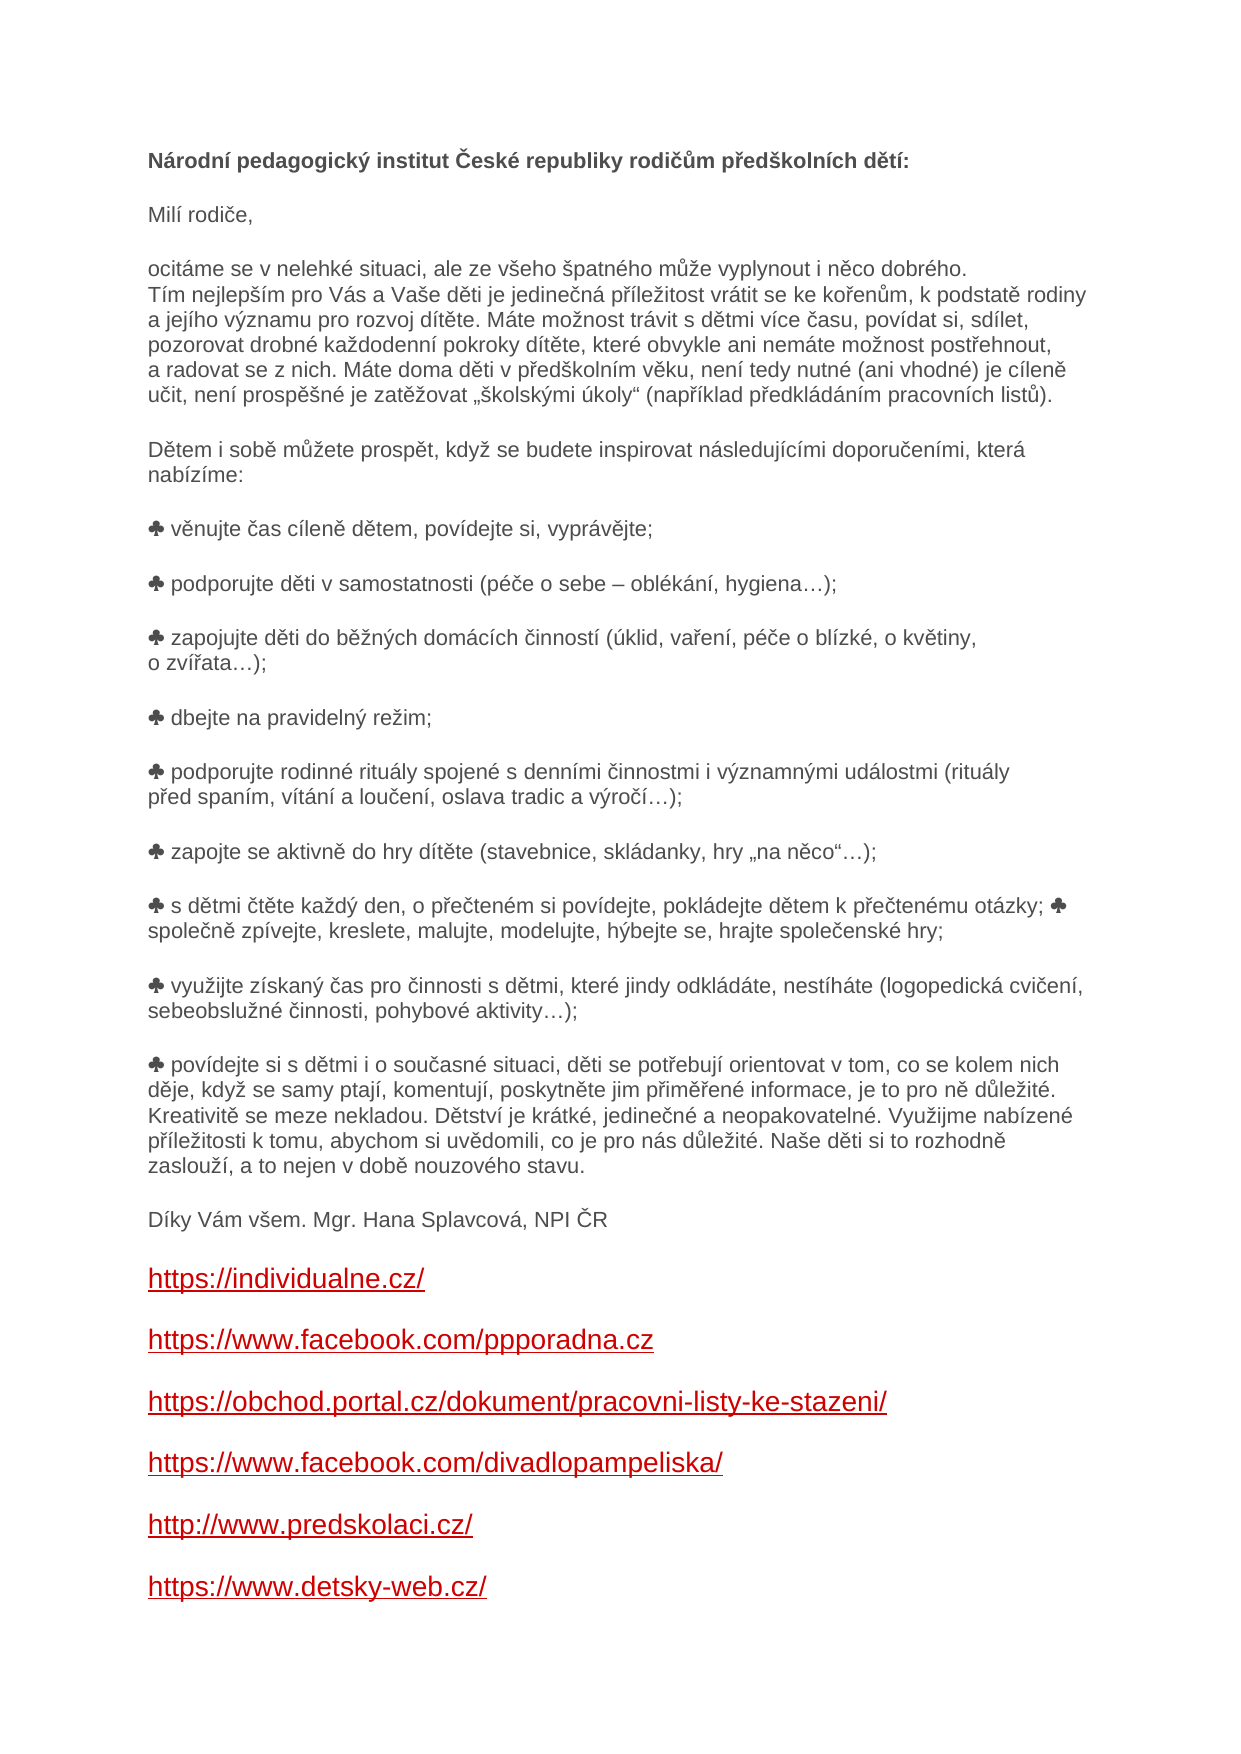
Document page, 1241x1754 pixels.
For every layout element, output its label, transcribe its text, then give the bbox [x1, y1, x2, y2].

text Díky Vám všem. Mgr. Hana Splavcová, NPI ČR [148, 1207, 1093, 1233]
text http://www.predskolaci.cz/ [148, 1508, 1093, 1540]
text https://www.facebook.com/ppporadna.cz [148, 1323, 1093, 1356]
text dbejte na pravidelný režim; [148, 705, 1093, 730]
text ocitáme se v nelehké situaci, ale ze všeho špatného může vyplynout i něco dobrého. Tím nejlepším pro Vás a Vaše děti je jedinečná příležitost vrátit se ke kořenům, k podstatě rodiny a jejího významu pro rozvoj dítěte. Máte možnost trávit s dětmi více času, povídat si, sdílet, pozorovat drobné každodenní pokroky dítěte, které obvykle ani nemáte možnost postřehnout, a radovat se z nich. Máte doma děti v předškolním věku, není tedy nutné (ani vhodné) je cíleně učit, není prospěšné je zatěžovat „školskými úkoly“ (například předkládáním pracovních listů). [148, 256, 1093, 408]
text Dětem i sobě můžete prospět, když se budete inspirovat následujícími doporučeními, která nabízíme: [148, 437, 1093, 487]
text podporujte rodinné rituály spojené s denními činnostmi i významnými událostmi (rituály před spaním, vítání a loučení, oslava tradic a výročí…); [148, 759, 1093, 809]
text Národní pedagogický institut České republiky rodičům předškolních dětí: [148, 148, 1093, 173]
text podporujte děti v samostatnosti (péče o sebe – oblékání, hygiena…); [148, 571, 1093, 596]
text povídejte si s dětmi i o současné situaci, děti se potřebují orientovat v tom, co se kolem nich děje, když se samy ptají, komentují, poskytněte jim přiměřené informace, je to pro ně důležité. Kreativitě se meze nekladou. Dětství je krátké, jedinečné a neopakovatelné. Využijme nabízené příležitosti k tomu, abychom si uvědomili, co je pro nás důležité. Naše děti si to rozhodně zaslouží, a to nejen v době nouzového stavu. [148, 1052, 1093, 1178]
text https://www.facebook.com/divadlopampeliska/ [148, 1446, 1093, 1479]
text zapojte se aktivně do hry dítěte (stavebnice, skládanky, hry „na něco“…); [148, 839, 1093, 864]
text https://obchod.portal.cz/dokument/pracovni-listy-ke-stazeni/ [148, 1385, 1093, 1417]
text využijte získaný čas pro činnosti s dětmi, které jindy odkládáte, nestíháte (logopedická cvičení, sebeobslužné činnosti, pohybové aktivity…); [148, 973, 1093, 1023]
text Milí rodiče, [148, 202, 1093, 227]
text https://individualne.cz/ [148, 1262, 1093, 1294]
text věnujte čas cíleně dětem, povídejte si, vyprávějte; [148, 516, 1093, 542]
text s dětmi čtěte každý den, o přečteném si povídejte, pokládejte dětem k přečtenému otázky; společně zpívejte, kreslete, malujte, modelujte, hýbejte se, hrajte společenské hry; [148, 893, 1093, 943]
text https://www.detsky-web.cz/ [148, 1569, 1093, 1602]
text zapojujte děti do běžných domácích činností (úklid, vaření, péče o blízké, o květiny, o zvířata…); [148, 625, 1093, 676]
